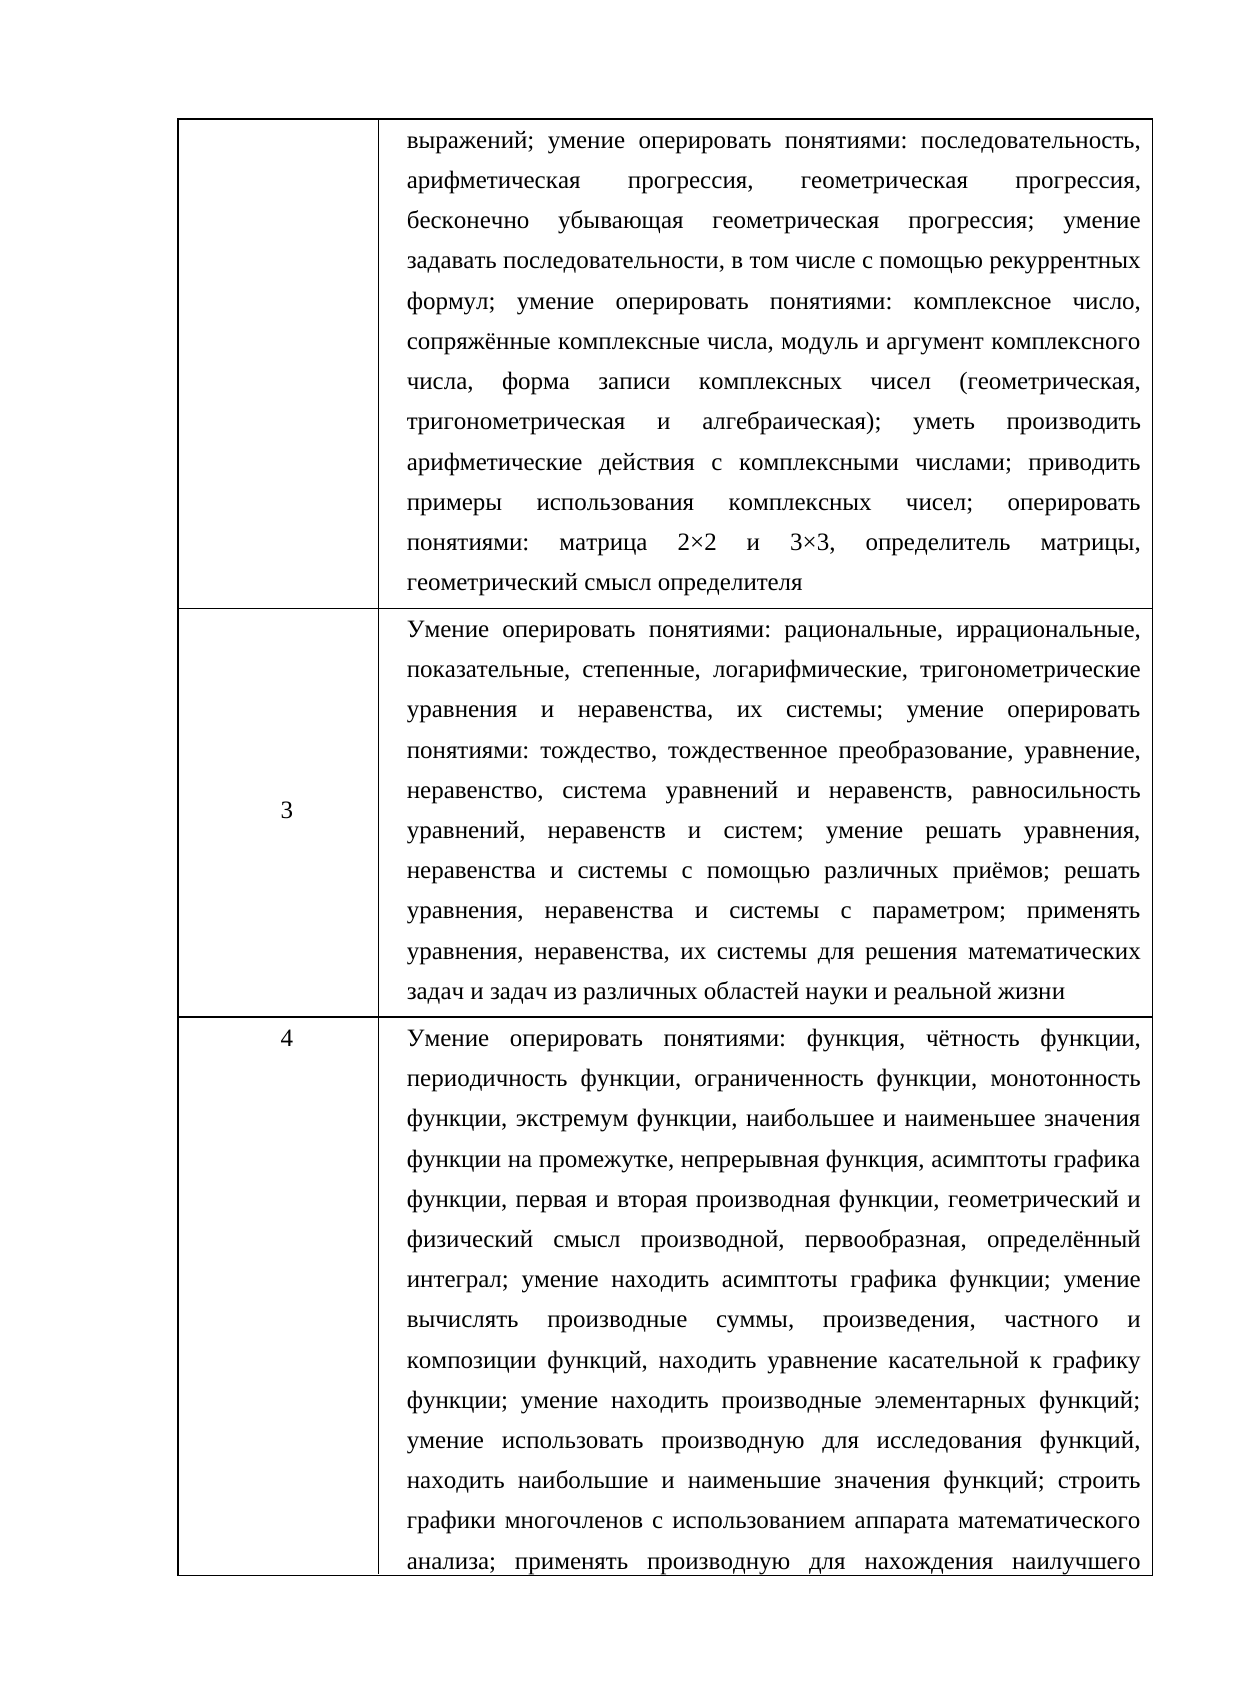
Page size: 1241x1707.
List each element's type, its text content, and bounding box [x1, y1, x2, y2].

table_cell Умение оперировать понятиями: рациональные, иррациональные, показательные, степенные, логарифмические, тригонометрические уравнения и неравенства, их системы; умение оперировать понятиями: тождество, тождественное преобразование, уравнение, неравенство, система уравнений и неравенств, равносильность уравнений, неравенств и систем; умение решать уравнения, неравенства и системы с помощью различных приёмов; решать уравнения, неравенства и системы с параметром; применять уравнения, неравенства, их системы для решения математических задач и задач из различных областей науки и реальной жизни [379, 609, 1152, 1016]
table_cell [379, 1018, 1152, 1574]
table_cell 4 [179, 1018, 378, 1574]
table_cell 3 [179, 609, 378, 1016]
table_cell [379, 120, 1152, 607]
table_cell 2 [179, 120, 378, 607]
